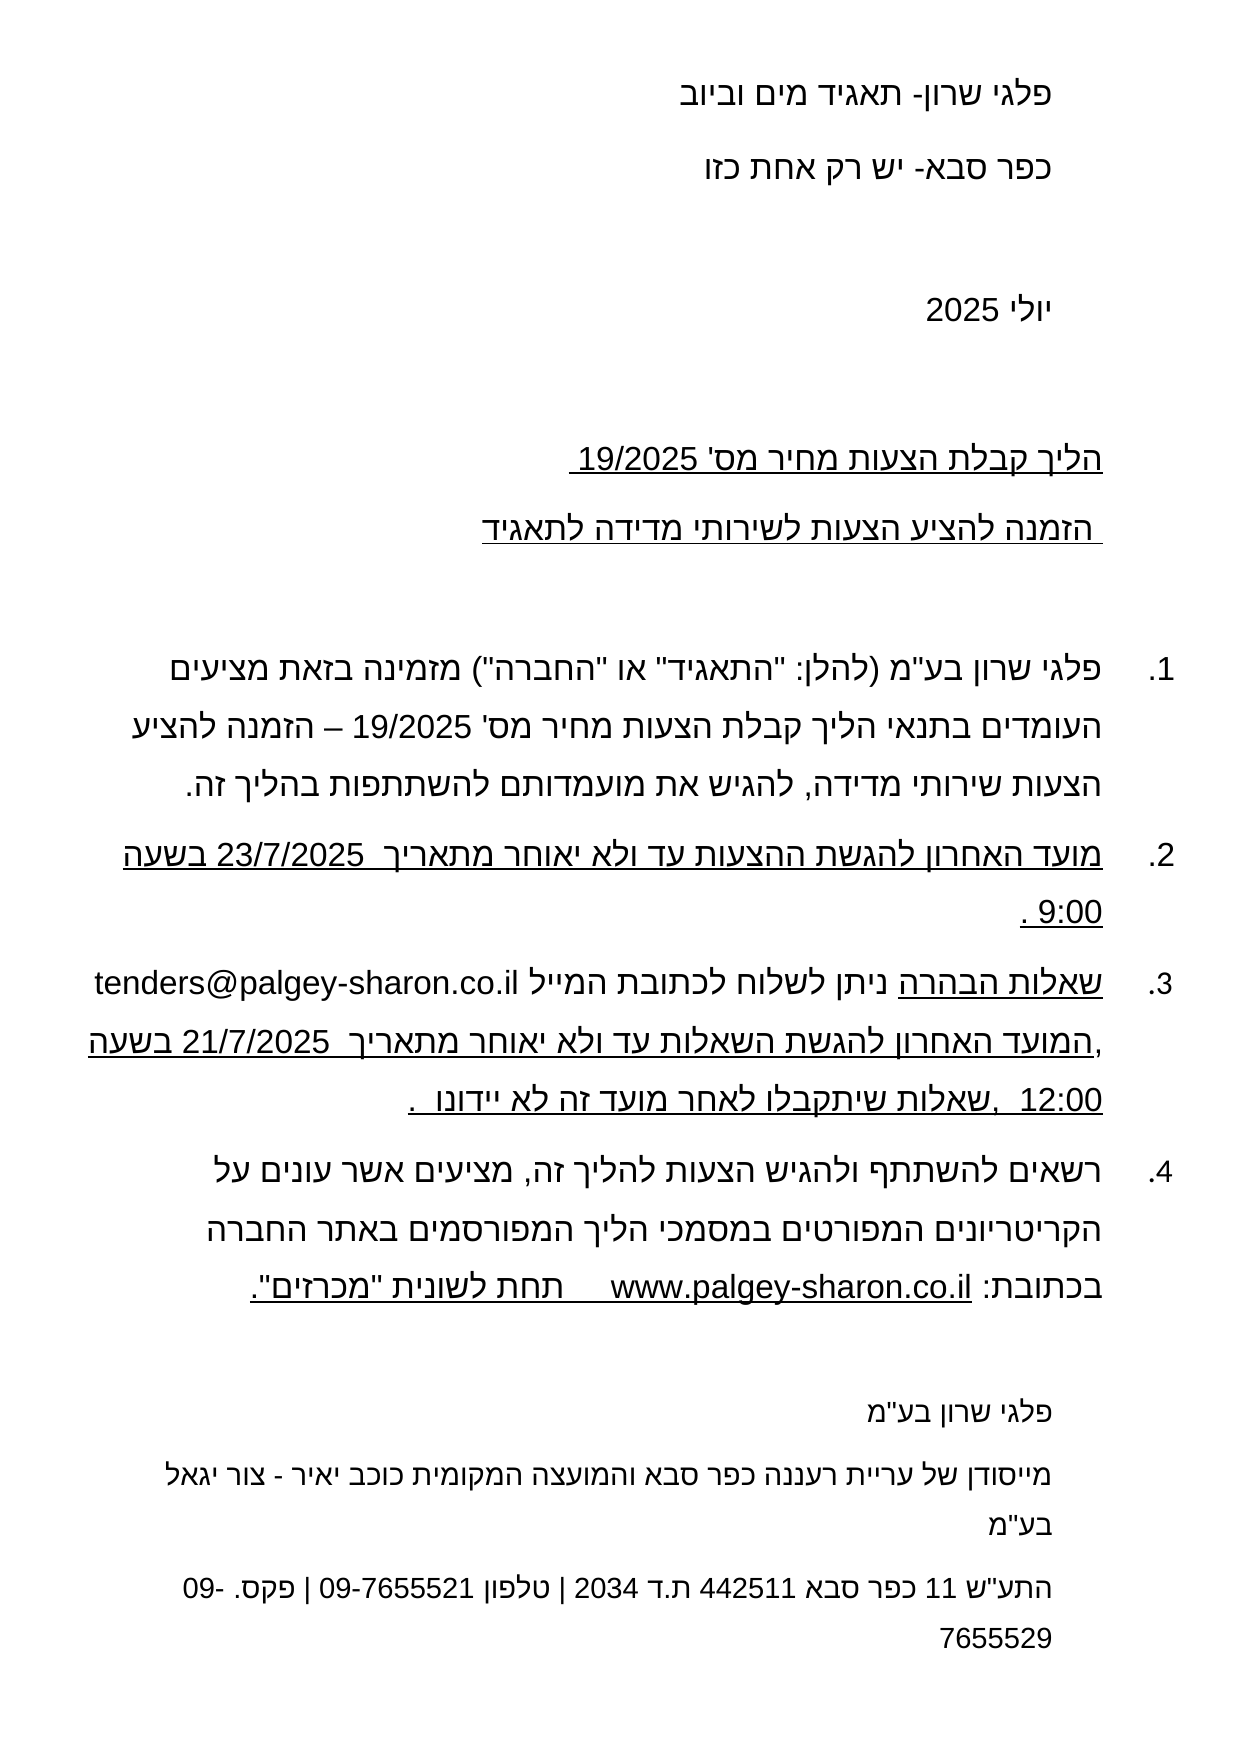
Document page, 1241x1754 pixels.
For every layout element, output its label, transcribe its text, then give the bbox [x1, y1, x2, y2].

text יולי 2025 [187, 291, 1053, 329]
list שאלות הבהרה ניתן לשלוח לכתובת המייל tenders@palgey-sharon.co.il ,המועד האחרון להגשת השאלות עד ולא יאוחר מתאריך 21/7/2025 בשעה 12:00 ,שאלות שיתקבלו לאחר מועד זה לא יידונו . [84, 962, 1147, 1118]
list רשאים להשתתף ולהגיש הצעות להליך זה, מציעים אשר עונים על הקריטריונים המפורטים במסמכי הליך המפורסמים באתר החברה בכתובת: www.palgey-sharon.co.il תחת לשונית "מכרזים". [84, 1150, 1147, 1306]
text הזמנה להציע הצעות לשירותי מדידה לתאגיד [84, 509, 1103, 548]
list פלגי שרון בע"מ (להלן: "התאגיד" או "החברה") מזמינה בזאת מציעים העומדים בתנאי הליך קבלת הצעות מחיר מס' 19/2025 – הזמנה להציע הצעות שירותי מדידה, להגיש את מועמדותם להשתתפות בהליך זה. [84, 649, 1147, 803]
list מועד האחרון להגשת ההצעות עד ולא יאוחר מתאריך 23/7/2025 בשעה 9:00 . [84, 835, 1147, 931]
text הליך קבלת הצעות מחיר מס' 19/2025 [84, 439, 1103, 477]
